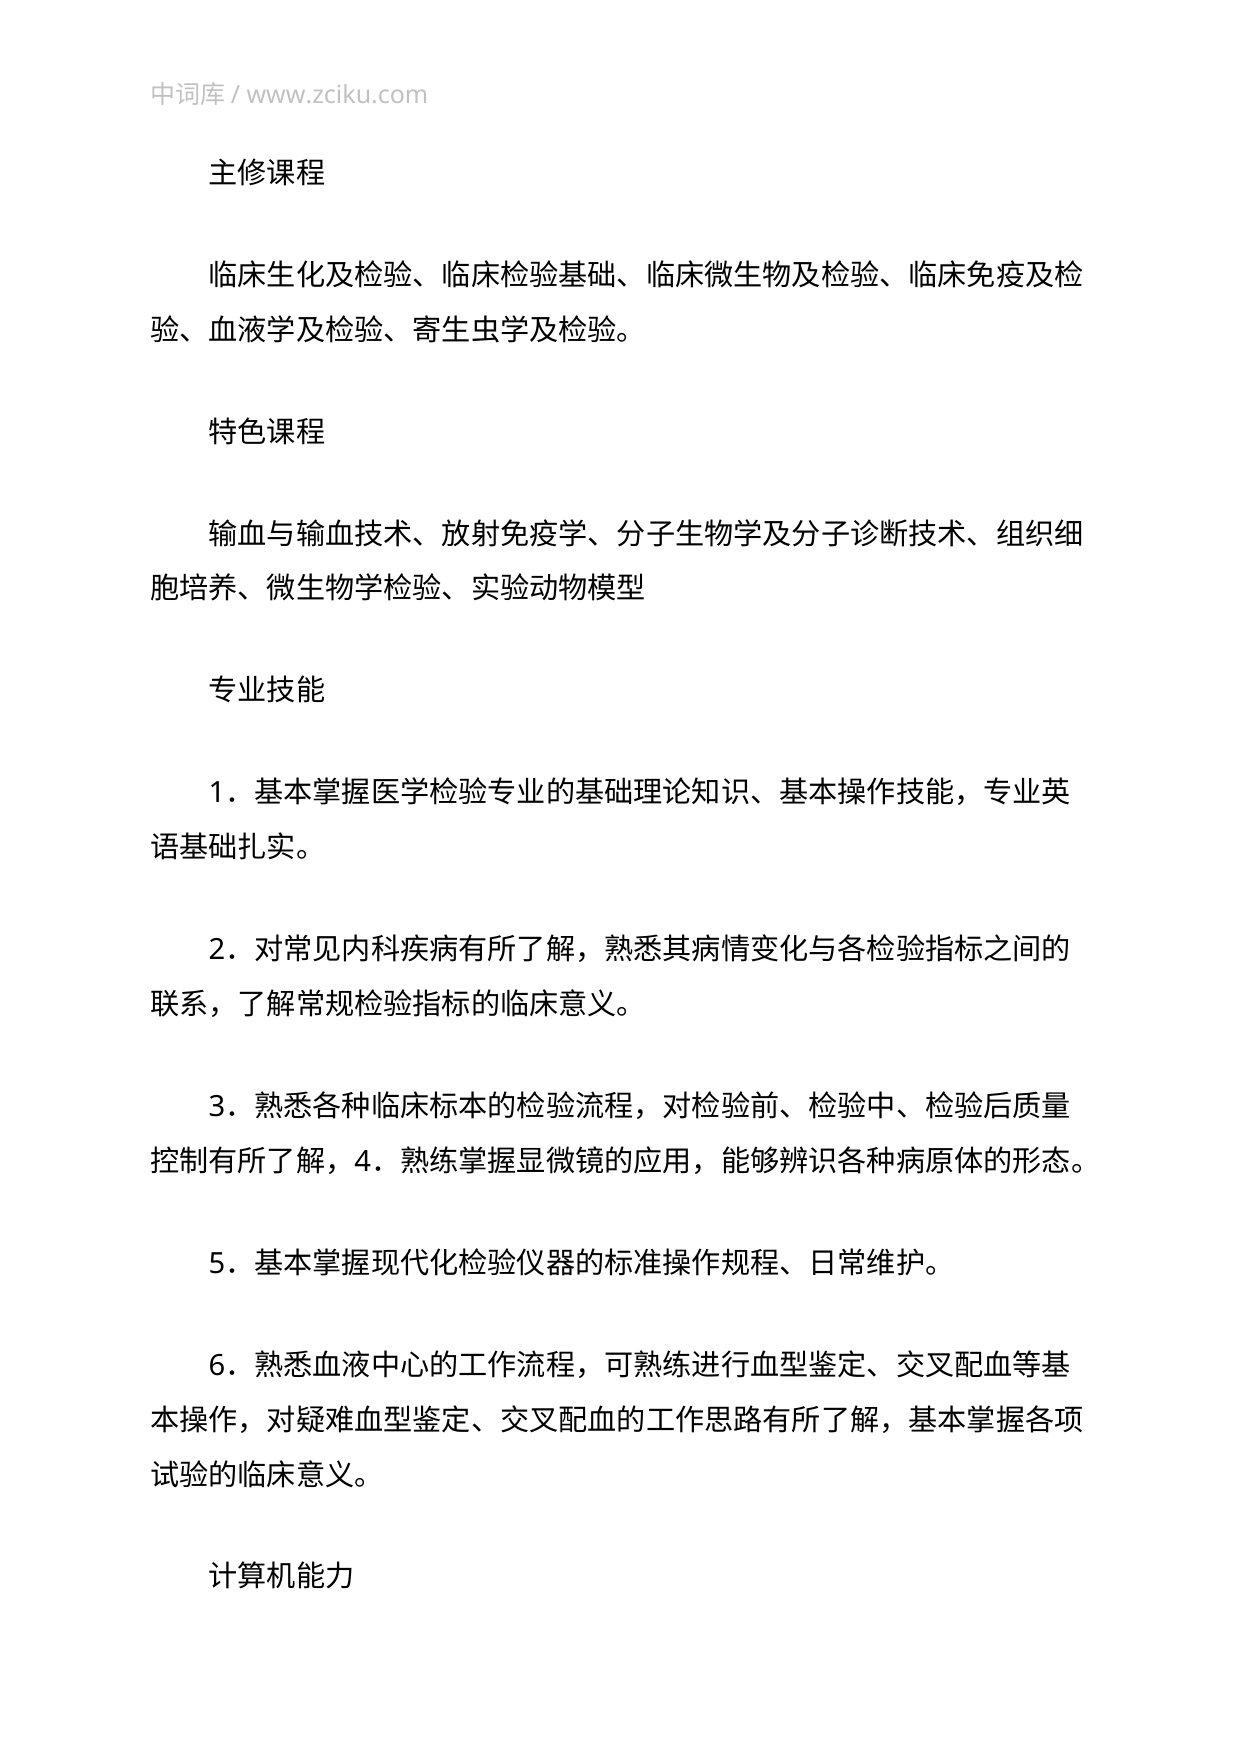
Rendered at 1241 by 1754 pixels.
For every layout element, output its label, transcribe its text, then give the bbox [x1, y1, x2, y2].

text 特色课程 [150, 408, 1090, 451]
text 1．基本掌握医学检验专业的基础理论知识、基本操作技能，专业英语基础扎实。 [150, 769, 1090, 866]
text 主修课程 [150, 150, 1090, 192]
text 3．熟悉各种临床标本的检验流程，对检验前、检验中、检验后质量控制有所了解，4．熟练掌握显微镜的应用，能够辨识各种病原体的形态。 [150, 1082, 1090, 1179]
text 2．对常见内科疾病有所了解，熟悉其病情变化与各检验指标之间的联系，了解常规检验指标的临床意义。 [150, 925, 1090, 1023]
text 计算机能力 [150, 1553, 1090, 1595]
text 专业技能 [150, 667, 1090, 709]
text 临床生化及检验、临床检验基础、临床微生物及检验、临床免疫及检验、血液学及检验、寄生虫学及检验。 [150, 252, 1090, 349]
text 6．熟悉血液中心的工作流程，可熟练进行血型鉴定、交叉配血等基本操作，对疑难血型鉴定、交叉配血的工作思路有所了解，基本掌握各项试验的临床意义。 [150, 1341, 1090, 1493]
text 输血与输血技术、放射免疫学、分子生物学及分子诊断技术、组织细胞培养、微生物学检验、实验动物模型 [150, 510, 1090, 607]
text 5．基本掌握现代化检验仪器的标准操作规程、日常维护。 [150, 1239, 1090, 1282]
